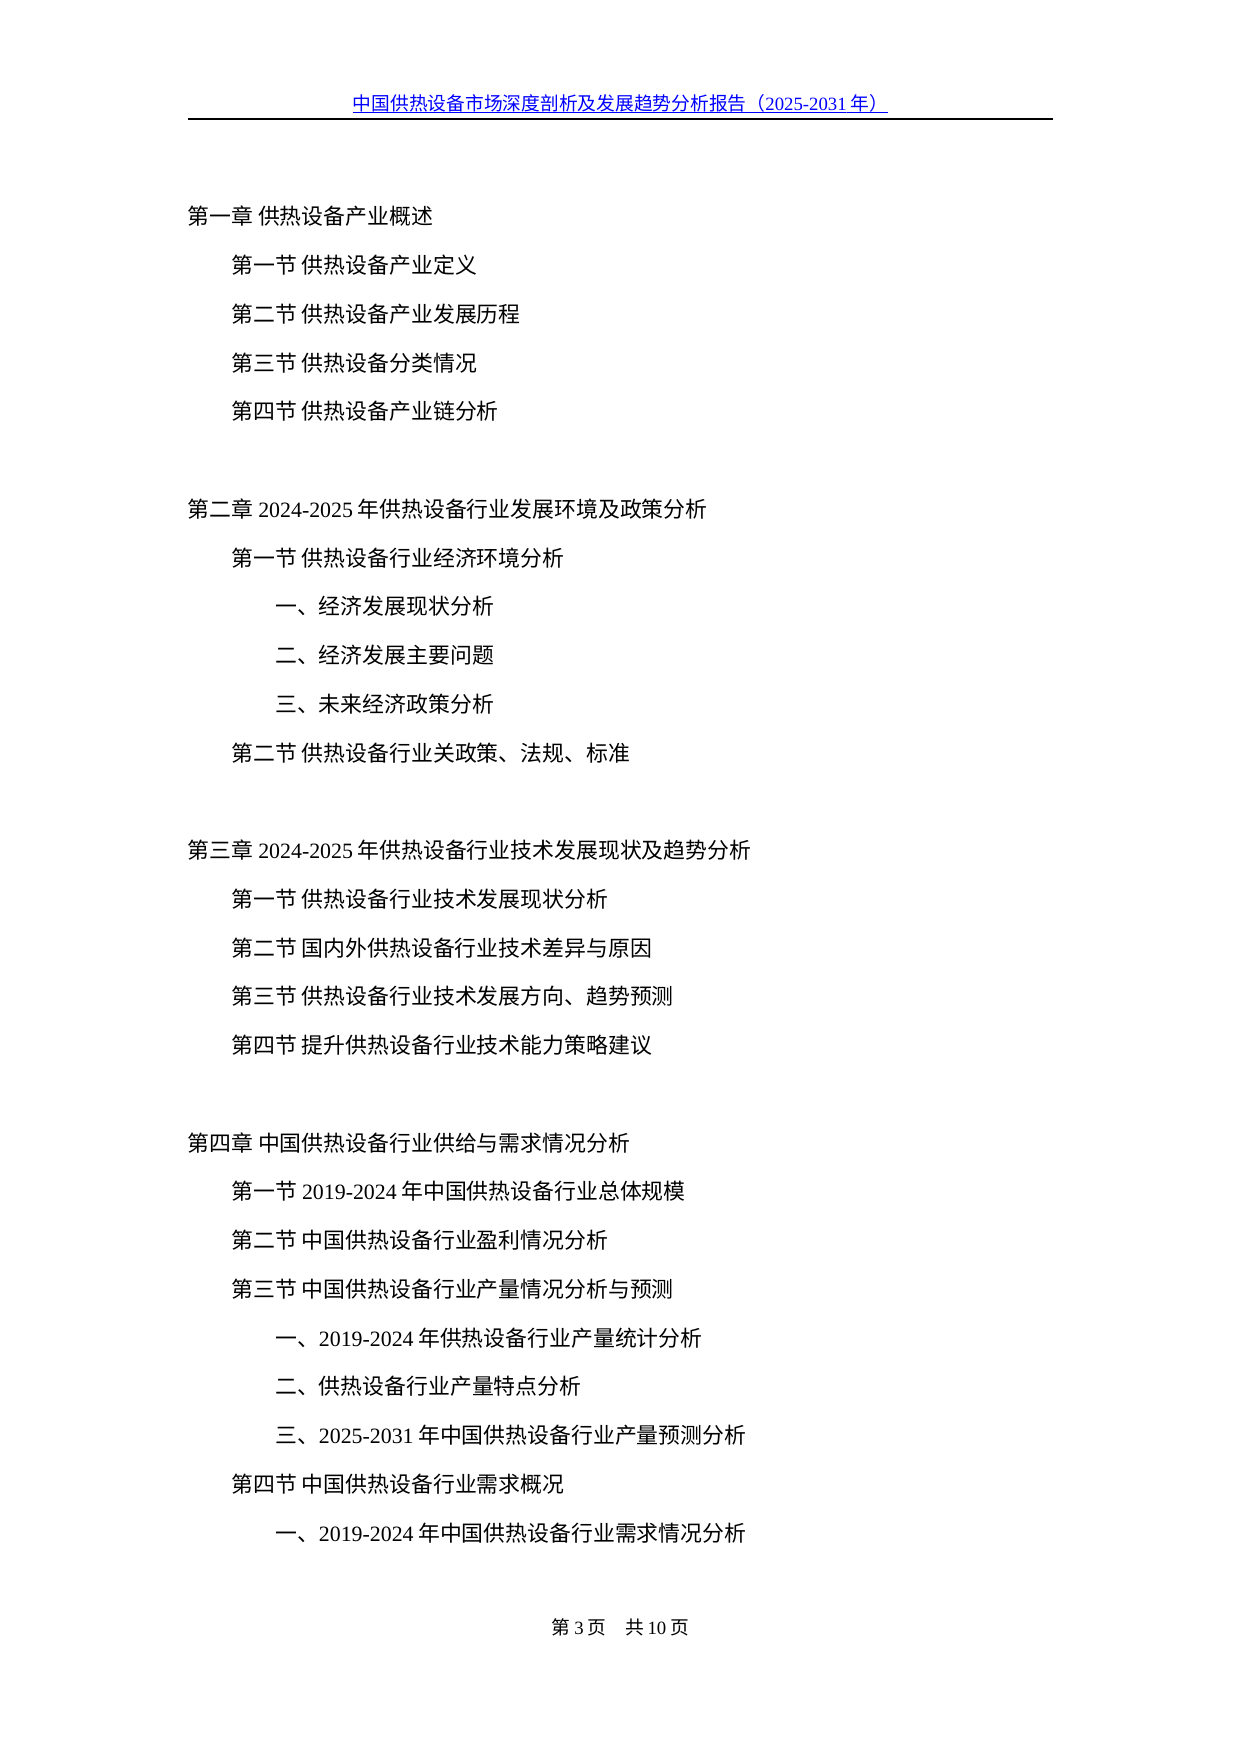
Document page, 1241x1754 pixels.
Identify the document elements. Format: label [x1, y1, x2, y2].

text [187, 150, 1053, 1548]
